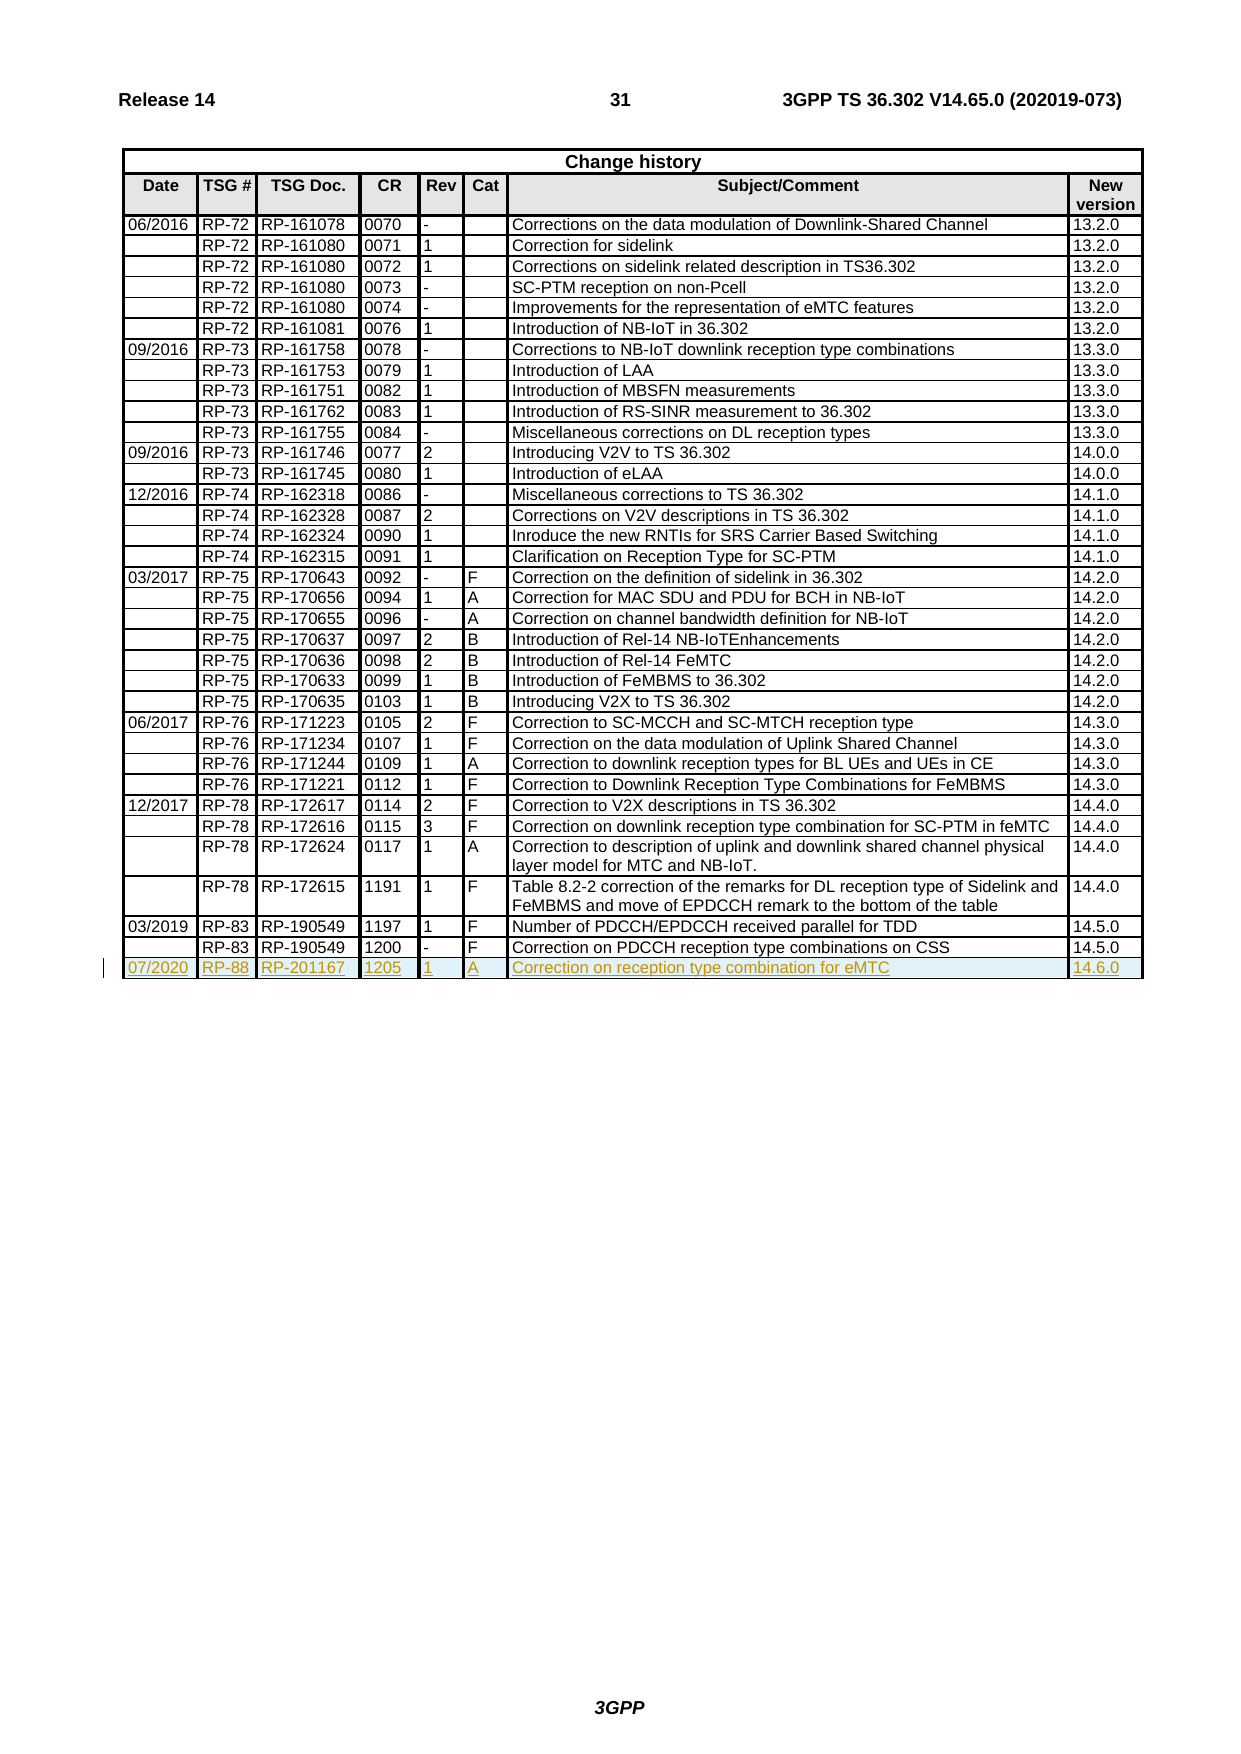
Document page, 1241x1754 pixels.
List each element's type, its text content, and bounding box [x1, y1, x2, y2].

table_cell RP-74 [199, 547, 255, 566]
table_cell RP-74 [199, 485, 255, 504]
table_cell 13.3.0 [1070, 423, 1141, 442]
table_cell [465, 381, 506, 400]
table_cell RP-161745 [258, 464, 358, 483]
table_cell Correction to downlink reception types for BL UEs and UEs in CE [509, 754, 1067, 773]
table_cell - [421, 938, 462, 957]
table_cell [125, 754, 196, 773]
table_cell RP-72 [199, 298, 255, 317]
table_cell Miscellaneous corrections to TS 36.302 [509, 485, 1067, 504]
table_cell RP-171223 [258, 713, 358, 732]
table_cell 14.0.0 [1070, 464, 1141, 483]
table_cell [465, 340, 506, 359]
table_cell 0114 [362, 796, 417, 815]
table_header Change history [125, 151, 1141, 172]
table_cell 03/2019 [125, 917, 196, 936]
table_cell [465, 319, 506, 338]
table_cell Correction for MAC SDU and PDU for BCH in NB-IoT [509, 588, 1067, 607]
table_cell [465, 402, 506, 421]
table_cell TSG # [199, 175, 255, 214]
table_cell 09/2016 [125, 443, 196, 462]
table_cell 2 [421, 630, 462, 649]
table_cell [465, 298, 506, 317]
table_cell RP-75 [199, 671, 255, 690]
table_cell [125, 402, 196, 421]
table_cell [125, 671, 196, 690]
table_cell 13.2.0 [1070, 257, 1141, 276]
table_cell 1 [421, 464, 462, 483]
table_cell RP-161080 [258, 298, 358, 317]
table_cell Correction on the data modulation of Uplink Shared Channel [509, 733, 1067, 753]
table_cell B [465, 692, 506, 711]
table_cell Clarification on Reception Type for SC-PTM [509, 547, 1067, 566]
table_cell [465, 485, 506, 504]
table_cell 13.2.0 [1070, 236, 1141, 255]
table_cell 0079 [362, 360, 417, 379]
table_cell RP-72 [199, 217, 255, 234]
table_cell 14.1.0 [1070, 485, 1141, 504]
table_cell RP-161751 [258, 381, 358, 400]
table_cell SC-PTM reception on non-Pcell [509, 277, 1067, 297]
table_cell [465, 464, 506, 483]
table_cell Correction on the definition of sidelink in 36.302 [509, 568, 1067, 587]
table_cell RP-76 [199, 775, 255, 794]
table_cell [125, 816, 196, 836]
table_cell RP-73 [199, 464, 255, 483]
table_cell 1200 [362, 938, 417, 957]
table_cell RP-72 [199, 277, 255, 297]
table_cell F [465, 568, 506, 587]
table_cell RP-75 [199, 609, 255, 628]
table_cell 2 [421, 796, 462, 815]
table_cell 14.1.0 [1070, 547, 1141, 566]
table_cell RP-170643 [258, 568, 358, 587]
table_cell New version [1070, 175, 1141, 214]
table_cell [465, 423, 506, 442]
table_cell RP-73 [199, 402, 255, 421]
table_cell RP-162315 [258, 547, 358, 566]
table_cell RP-172616 [258, 816, 358, 836]
table_cell 14.0.0 [1070, 443, 1141, 462]
table_cell RP-171221 [258, 775, 358, 794]
table_cell 1 [421, 754, 462, 773]
table_cell Cat [465, 175, 506, 214]
table_cell Introduction of Rel-14 NB-IoTEnhancements [509, 630, 1067, 649]
table_cell Correction to description of uplink and downlink shared channel physical layer model for MTC and NB-IoT. [509, 837, 1067, 875]
table_cell Introduction of RS-SINR measurement to 36.302 [509, 402, 1067, 421]
table_cell Introduction of eLAA [509, 464, 1067, 483]
table_cell 1 [421, 588, 462, 607]
table_cell 14.5.0 [1070, 938, 1141, 957]
table_cell [125, 381, 196, 400]
table_cell RP-190549 [258, 917, 358, 936]
table_cell RP-170636 [258, 651, 358, 670]
table_cell RP-73 [199, 423, 255, 442]
table_cell 0086 [362, 485, 417, 504]
table_cell 0096 [362, 609, 417, 628]
table_cell RP-171234 [258, 733, 358, 753]
table_cell 14.4.0 [1070, 816, 1141, 836]
table_cell RP-171244 [258, 754, 358, 773]
table_cell RP-170656 [258, 588, 358, 607]
table_cell - [421, 277, 462, 297]
table_cell RP-170637 [258, 630, 358, 649]
table_cell 0094 [362, 588, 417, 607]
table_cell Inroduce the new RNTIs for SRS Carrier Based Switching [509, 526, 1067, 545]
table_cell Corrections on the data modulation of Downlink-Shared Channel [509, 217, 1067, 234]
table_cell [465, 506, 506, 524]
table_cell F [465, 877, 506, 915]
table_cell 0103 [362, 692, 417, 711]
table_cell 1 [421, 917, 462, 936]
table_cell Improvements for the representation of eMTC features [509, 298, 1067, 317]
table_cell RP-73 [199, 381, 255, 400]
table_cell Corrections to NB-IoT downlink reception type combinations [509, 340, 1067, 359]
table_cell RP-170635 [258, 692, 358, 711]
table_cell 0109 [362, 754, 417, 773]
table_cell RP-161080 [258, 277, 358, 297]
table_cell RP-161080 [258, 257, 358, 276]
table_cell 1 [421, 402, 462, 421]
table_cell [125, 298, 196, 317]
table_cell - [421, 217, 462, 234]
table_cell Number of PDCCH/EPDCCH received parallel for TDD [509, 917, 1067, 936]
table_cell 13.3.0 [1070, 360, 1141, 379]
table_cell RP-78 [199, 816, 255, 836]
table_cell RP-75 [199, 630, 255, 649]
table_cell 13.2.0 [1070, 277, 1141, 297]
table_cell Correction to V2X descriptions in TS 36.302 [509, 796, 1067, 815]
table_cell RP-161762 [258, 402, 358, 421]
table_cell RP-161753 [258, 360, 358, 379]
table_cell - [421, 298, 462, 317]
table_cell RP-75 [199, 588, 255, 607]
table_cell 1 [421, 381, 462, 400]
table_cell [465, 257, 506, 276]
table_cell 14.5.0 [1070, 917, 1141, 936]
table_cell Introduction of LAA [509, 360, 1067, 379]
table_cell - [421, 609, 462, 628]
table_cell 0076 [362, 319, 417, 338]
table_cell Correction for sidelink [509, 236, 1067, 255]
table_cell [465, 217, 506, 234]
table_cell 2 [421, 443, 462, 462]
table_cell 1 [421, 257, 462, 276]
table_cell Introducing V2X to TS 36.302 [509, 692, 1067, 711]
table_cell - [421, 485, 462, 504]
table_cell 0080 [362, 464, 417, 483]
table_cell RP-172617 [258, 796, 358, 815]
table_cell [125, 526, 196, 545]
table_cell 0072 [362, 257, 417, 276]
table_cell RP-78 [199, 796, 255, 815]
table_cell Miscellaneous corrections on DL reception types [509, 423, 1067, 442]
table_cell Corrections on V2V descriptions in TS 36.302 [509, 506, 1067, 524]
table_cell RP-73 [199, 360, 255, 379]
table_cell 0087 [362, 506, 417, 524]
table_cell 13.3.0 [1070, 340, 1141, 359]
table_cell 0078 [362, 340, 417, 359]
table_cell [125, 236, 196, 255]
table_cell [125, 464, 196, 483]
table_cell F [465, 917, 506, 936]
table_cell RP-170633 [258, 671, 358, 690]
table_cell [125, 877, 196, 915]
table_cell Correction on channel bandwidth definition for NB-IoT [509, 609, 1067, 628]
table_cell A [465, 588, 506, 607]
table_cell RP-161746 [258, 443, 358, 462]
table_cell F [465, 713, 506, 732]
table_cell 0098 [362, 651, 417, 670]
table_cell 0107 [362, 733, 417, 753]
table_cell 1191 [362, 877, 417, 915]
table_cell 2 [421, 713, 462, 732]
table_cell [465, 547, 506, 566]
table_cell [465, 443, 506, 462]
table_cell RP-73 [199, 340, 255, 359]
table_cell 09/2016 [125, 340, 196, 359]
table_cell 3 [421, 816, 462, 836]
table_cell 1 [421, 733, 462, 753]
table_cell [125, 360, 196, 379]
table_cell RP-75 [199, 692, 255, 711]
table_cell 13.2.0 [1070, 298, 1141, 317]
table_cell F [465, 816, 506, 836]
table_cell 14.2.0 [1070, 609, 1141, 628]
table_cell RP-75 [199, 568, 255, 587]
table_cell RP-78 [199, 837, 255, 875]
table_cell [125, 692, 196, 711]
table_cell 1 [421, 526, 462, 545]
table_cell A [465, 754, 506, 773]
table_cell RP-72 [199, 319, 255, 338]
table_cell RP-72 [199, 236, 255, 255]
table_cell Correction on downlink reception type combination for SC-PTM in feMTC [509, 816, 1067, 836]
table_cell 14.2.0 [1070, 651, 1141, 670]
table_cell RP-78 [199, 877, 255, 915]
table_cell RP-74 [199, 506, 255, 524]
table_cell RP-161758 [258, 340, 358, 359]
table_cell - [421, 423, 462, 442]
table_cell [465, 360, 506, 379]
table_cell 14.1.0 [1070, 526, 1141, 545]
table_cell Introduction of FeMBMS to 36.302 [509, 671, 1067, 690]
table_cell 14.4.0 [1070, 796, 1141, 815]
table_cell 1 [421, 837, 462, 875]
table_cell TSG Doc. [258, 175, 358, 214]
table_cell RP-161078 [258, 217, 358, 234]
table_cell 14.2.0 [1070, 692, 1141, 711]
table_cell 14.4.0 [1070, 877, 1141, 915]
table_cell RP-74 [199, 526, 255, 545]
table_cell RP-161755 [258, 423, 358, 442]
table_cell 06/2016 [125, 217, 196, 234]
table_cell RP-162324 [258, 526, 358, 545]
table_cell Correction to Downlink Reception Type Combinations for FeMBMS [509, 775, 1067, 794]
table_cell 06/2017 [125, 713, 196, 732]
table_cell 1 [421, 877, 462, 915]
table_cell RP-190549 [258, 938, 358, 957]
table_cell RP-73 [199, 443, 255, 462]
table_cell RP-172615 [258, 877, 358, 915]
table_cell 0083 [362, 402, 417, 421]
table_cell 2 [421, 506, 462, 524]
table_cell Introduction of MBSFN measurements [509, 381, 1067, 400]
table_cell 13.3.0 [1070, 402, 1141, 421]
table_cell Correction to SC-MCCH and SC-MTCH reception type [509, 713, 1067, 732]
table_cell 03/2017 [125, 568, 196, 587]
table_cell 14.4.0 [1070, 837, 1141, 875]
table_cell 0073 [362, 277, 417, 297]
table_cell [125, 506, 196, 524]
table_cell Introduction of NB-IoT in 36.302 [509, 319, 1067, 338]
table_cell 14.3.0 [1070, 754, 1141, 773]
table_cell RP-162328 [258, 506, 358, 524]
table_cell RP-83 [199, 917, 255, 936]
table_cell F [465, 733, 506, 753]
table_cell 0112 [362, 775, 417, 794]
table_cell [465, 236, 506, 255]
table_cell 0074 [362, 298, 417, 317]
table_cell RP-161081 [258, 319, 358, 338]
table_cell 0091 [362, 547, 417, 566]
table_cell 1 [421, 236, 462, 255]
table_cell Subject/Comment [509, 175, 1067, 214]
table_cell RP-75 [199, 651, 255, 670]
table_cell B [465, 651, 506, 670]
table_cell 14.2.0 [1070, 588, 1141, 607]
table_cell [125, 588, 196, 607]
table_cell RP-72 [199, 257, 255, 276]
table_cell Corrections on sidelink related description in TS36.302 [509, 257, 1067, 276]
table_cell F [465, 796, 506, 815]
table_cell Introducing V2V to TS 36.302 [509, 443, 1067, 462]
table_cell [125, 630, 196, 649]
table_cell 0071 [362, 236, 417, 255]
table_cell 13.2.0 [1070, 319, 1141, 338]
table_cell [125, 257, 196, 276]
table_cell [465, 526, 506, 545]
table_cell 14.3.0 [1070, 775, 1141, 794]
table_cell - [421, 568, 462, 587]
table_cell [125, 651, 196, 670]
table_cell 0117 [362, 837, 417, 875]
table_cell 1 [421, 775, 462, 794]
table_cell 14.2.0 [1070, 630, 1141, 649]
table_cell B [465, 671, 506, 690]
table_cell 0105 [362, 713, 417, 732]
table_cell 13.3.0 [1070, 381, 1141, 400]
table_cell B [465, 630, 506, 649]
table_cell [125, 938, 196, 957]
table_cell RP-172624 [258, 837, 358, 875]
table_cell 0099 [362, 671, 417, 690]
table_cell 1 [421, 360, 462, 379]
table_cell 14.3.0 [1070, 733, 1141, 753]
table_cell 14.2.0 [1070, 671, 1141, 690]
table_cell RP-162318 [258, 485, 358, 504]
table_cell RP-83 [199, 938, 255, 957]
table_cell 0070 [362, 217, 417, 234]
table_cell F [465, 775, 506, 794]
table_cell 1 [421, 692, 462, 711]
table_cell [125, 733, 196, 753]
table_cell 13.2.0 [1070, 217, 1141, 234]
table_cell 1197 [362, 917, 417, 936]
table_cell [125, 609, 196, 628]
table_cell RP-76 [199, 754, 255, 773]
table_cell 2 [421, 651, 462, 670]
table_cell 0082 [362, 381, 417, 400]
table_cell Rev [421, 175, 462, 214]
table_cell 0097 [362, 630, 417, 649]
table_cell [125, 423, 196, 442]
table_cell - [421, 340, 462, 359]
table_cell [125, 837, 196, 875]
table_cell [125, 319, 196, 338]
table_cell 1 [421, 547, 462, 566]
table_cell 12/2017 [125, 796, 196, 815]
table_cell 0084 [362, 423, 417, 442]
table_cell Table 8.2-2 correction of the remarks for DL reception type of Sidelink and FeMBMS and move of EPDCCH remark to the bottom of the table [509, 877, 1067, 915]
table_cell RP-170655 [258, 609, 358, 628]
table_cell 14.1.0 [1070, 506, 1141, 524]
table_cell 1 [421, 319, 462, 338]
table_cell 1 [421, 671, 462, 690]
table_cell 14.2.0 [1070, 568, 1141, 587]
table_cell Correction on PDCCH reception type combinations on CSS [509, 938, 1067, 957]
table_cell 0115 [362, 816, 417, 836]
table_cell Introduction of Rel-14 FeMTC [509, 651, 1067, 670]
table_cell [125, 277, 196, 297]
table_cell [125, 775, 196, 794]
table_cell F [465, 938, 506, 957]
table_cell CR [362, 175, 417, 214]
table_cell 0077 [362, 443, 417, 462]
table_cell 12/2016 [125, 485, 196, 504]
table_cell Date [125, 175, 196, 214]
table_cell [125, 547, 196, 566]
table_cell A [465, 837, 506, 875]
table_cell [465, 277, 506, 297]
table_cell RP-161080 [258, 236, 358, 255]
table_cell 14.3.0 [1070, 713, 1141, 732]
table_cell 0090 [362, 526, 417, 545]
table_cell 0092 [362, 568, 417, 587]
table_cell A [465, 609, 506, 628]
table_cell RP-76 [199, 733, 255, 753]
table_cell RP-76 [199, 713, 255, 732]
